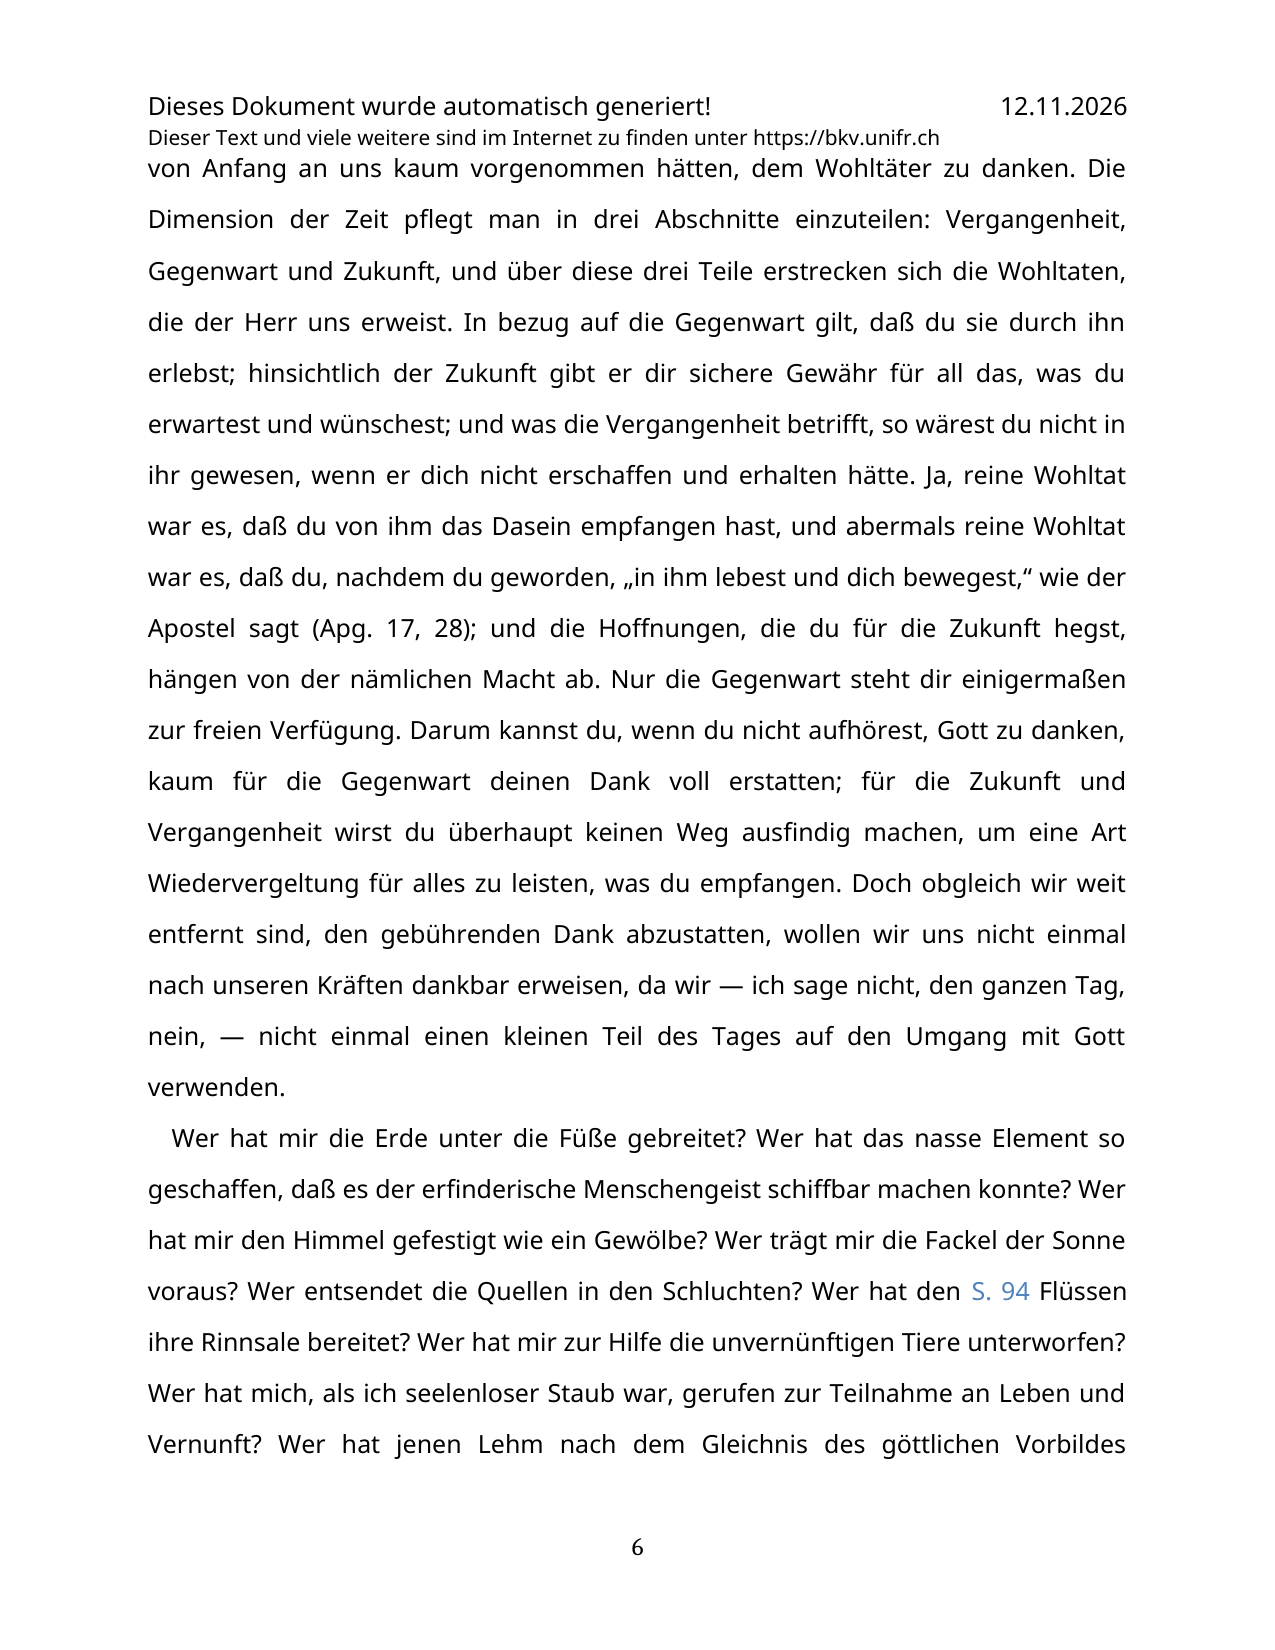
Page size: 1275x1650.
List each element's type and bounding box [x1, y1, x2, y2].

text [148, 151, 1127, 1104]
text [148, 1121, 1127, 1461]
